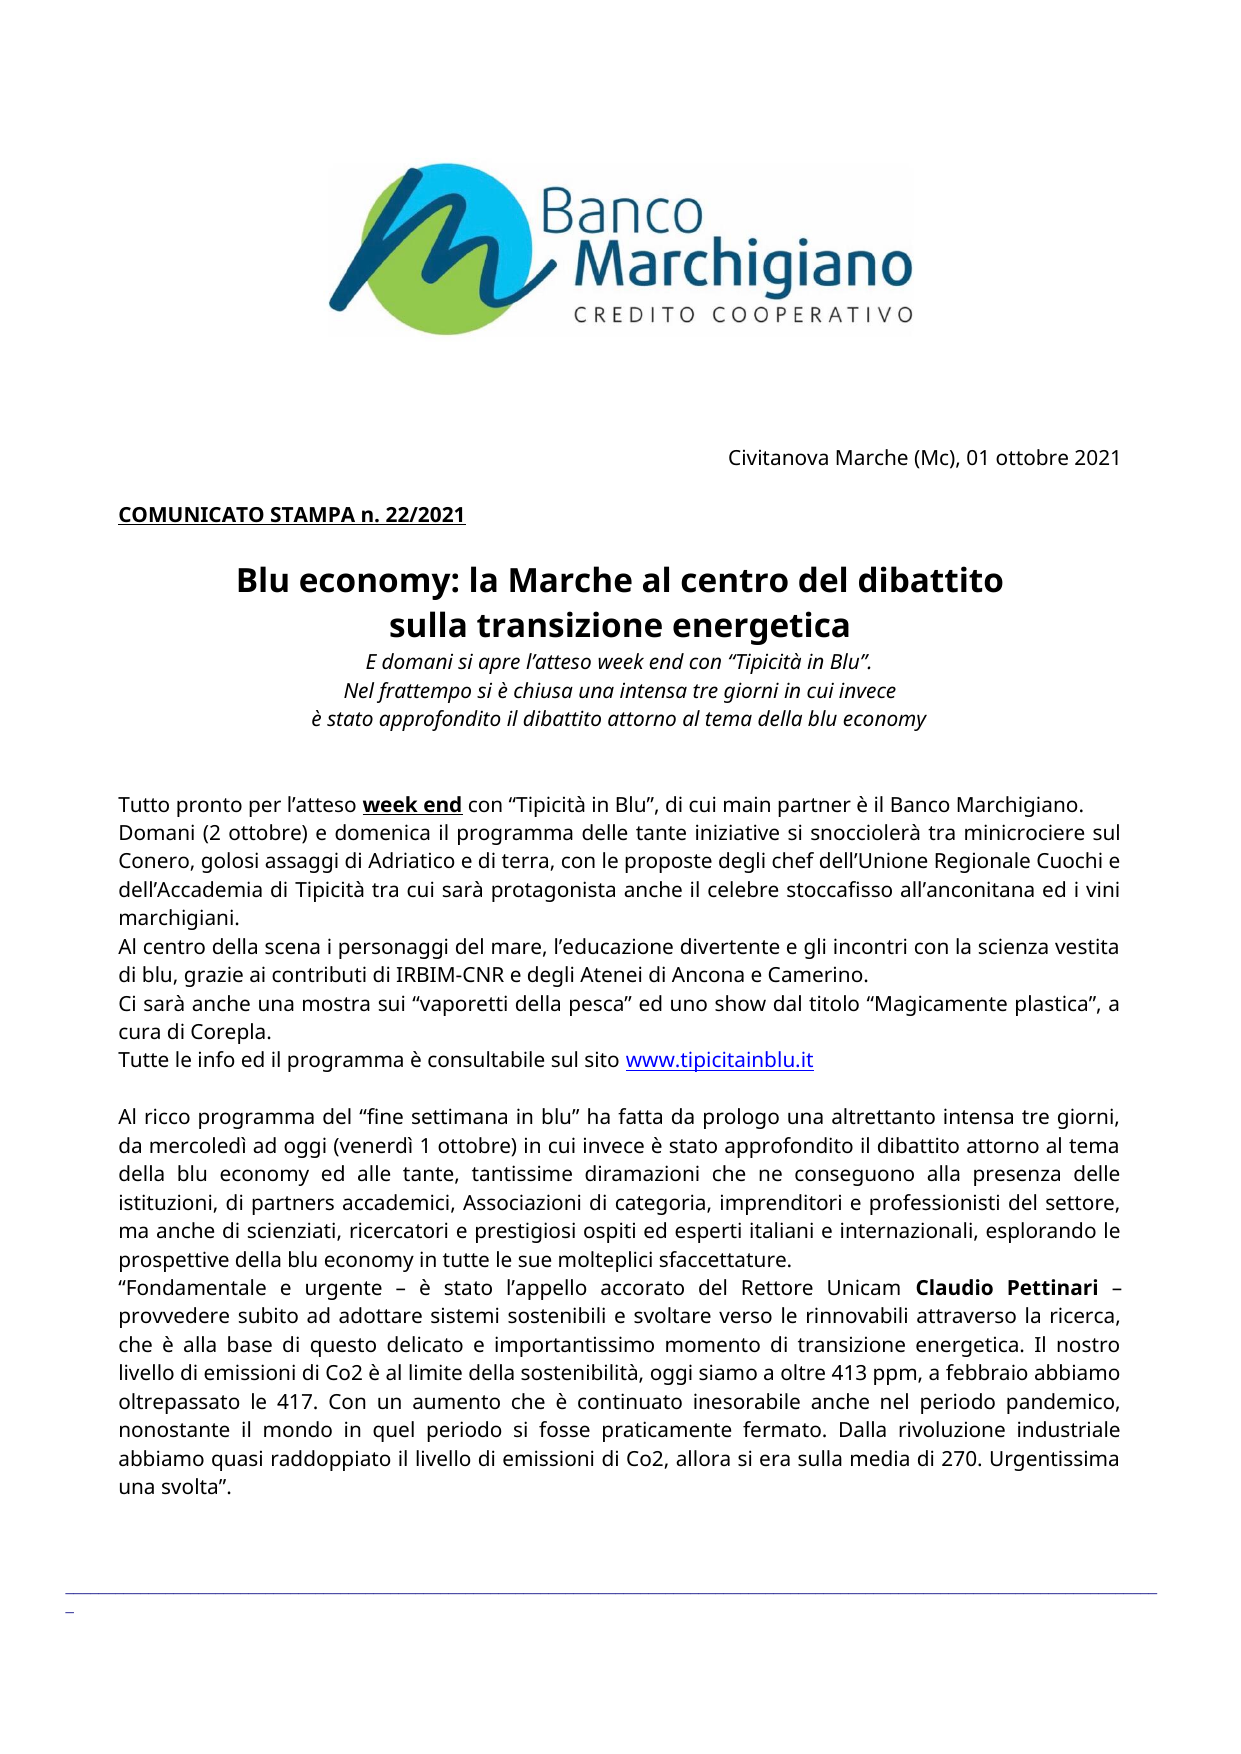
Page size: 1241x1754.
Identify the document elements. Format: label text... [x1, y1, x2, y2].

text E domani si apre l’atteso week end con “Tipicità in Blu”. [118, 647, 1122, 676]
text Tutto pronto per l’atteso week end con “Tipicità in Blu”, di cui main partner è il Banco Marchigiano. [118, 790, 1122, 818]
text Blu economy: la Marche al centro del dibattito [118, 557, 1122, 602]
text “Fondamentale e urgente – è stato l’appello accorato del Rettore Unicam Claudio Pettinari – provvedere subito ad adottare sistemi sostenibili e svoltare verso le rinnovabili attraverso la ricerca, che è alla base di questo delicato e importantissimo momento di transizione energetica. Il nostro livello di emissioni di Co2 è al limite della sostenibilità, oggi siamo a oltre 413 ppm, a febbraio abbiamo oltrepassato le 417. Con un aumento che è continuato inesorabile anche nel periodo pandemico, nonostante il mondo in quel periodo si fosse praticamente fermato. Dalla rivoluzione industriale abbiamo quasi raddoppiato il livello di emissioni di Co2, allora si era sulla media di 270. Urgentissima una svolta”. [118, 1273, 1122, 1501]
text Ci sarà anche una mostra sui “vaporetti della pesca” ed uno show dal titolo “Magicamente plastica”, a cura di Corepla. [118, 989, 1122, 1046]
text Tutte le info ed il programma è consultabile sul sito www.tipicitainblu.it [118, 1046, 1122, 1074]
text Nel frattempo si è chiusa una intensa tre giorni in cui invece [118, 676, 1122, 704]
text Civitanova Marche (Mc), 01 ottobre 2021 [118, 443, 1122, 471]
text Domani (2 ottobre) e domenica il programma delle tante iniziative si snocciolerà tra minicrociere sul Conero, golosi assaggi di Adriatico e di terra, con le proposte degli chef dell’Unione Regionale Cuochi e dell’Accademia di Tipicità tra cui sarà protagonista anche il celebre stoccafisso all’anconitana ed i vini marchigiani. [118, 818, 1122, 932]
picture [262, 56, 978, 443]
text COMUNICATO STAMPA n. 22/2021 [118, 500, 1122, 528]
text Al ricco programma del “fine settimana in blu” ha fatta da prologo una altrettanto intensa tre giorni, da mercoledì ad oggi (venerdì 1 ottobre) in cui invece è stato approfondito il dibattito attorno al tema della blu economy ed alle tante, tantissime diramazioni che ne conseguono alla presenza delle istituzioni, di partners accademici, Associazioni di categoria, imprenditori e professionisti del settore, ma anche di scienziati, ricercatori e prestigiosi ospiti ed esperti italiani e internazionali, esplorando le prospettive della blu economy in tutte le sue molteplici sfaccettature. [118, 1102, 1122, 1273]
text sulla transizione energetica [118, 602, 1122, 647]
text è stato approfondito il dibattito attorno al tema della blu economy [118, 704, 1122, 733]
text Al centro della scena i personaggi del mare, l’educazione divertente e gli incontri con la scienza vestita di blu, grazie ai contributi di IRBIM-CNR e degli Atenei di Ancona e Camerino. [118, 932, 1122, 989]
